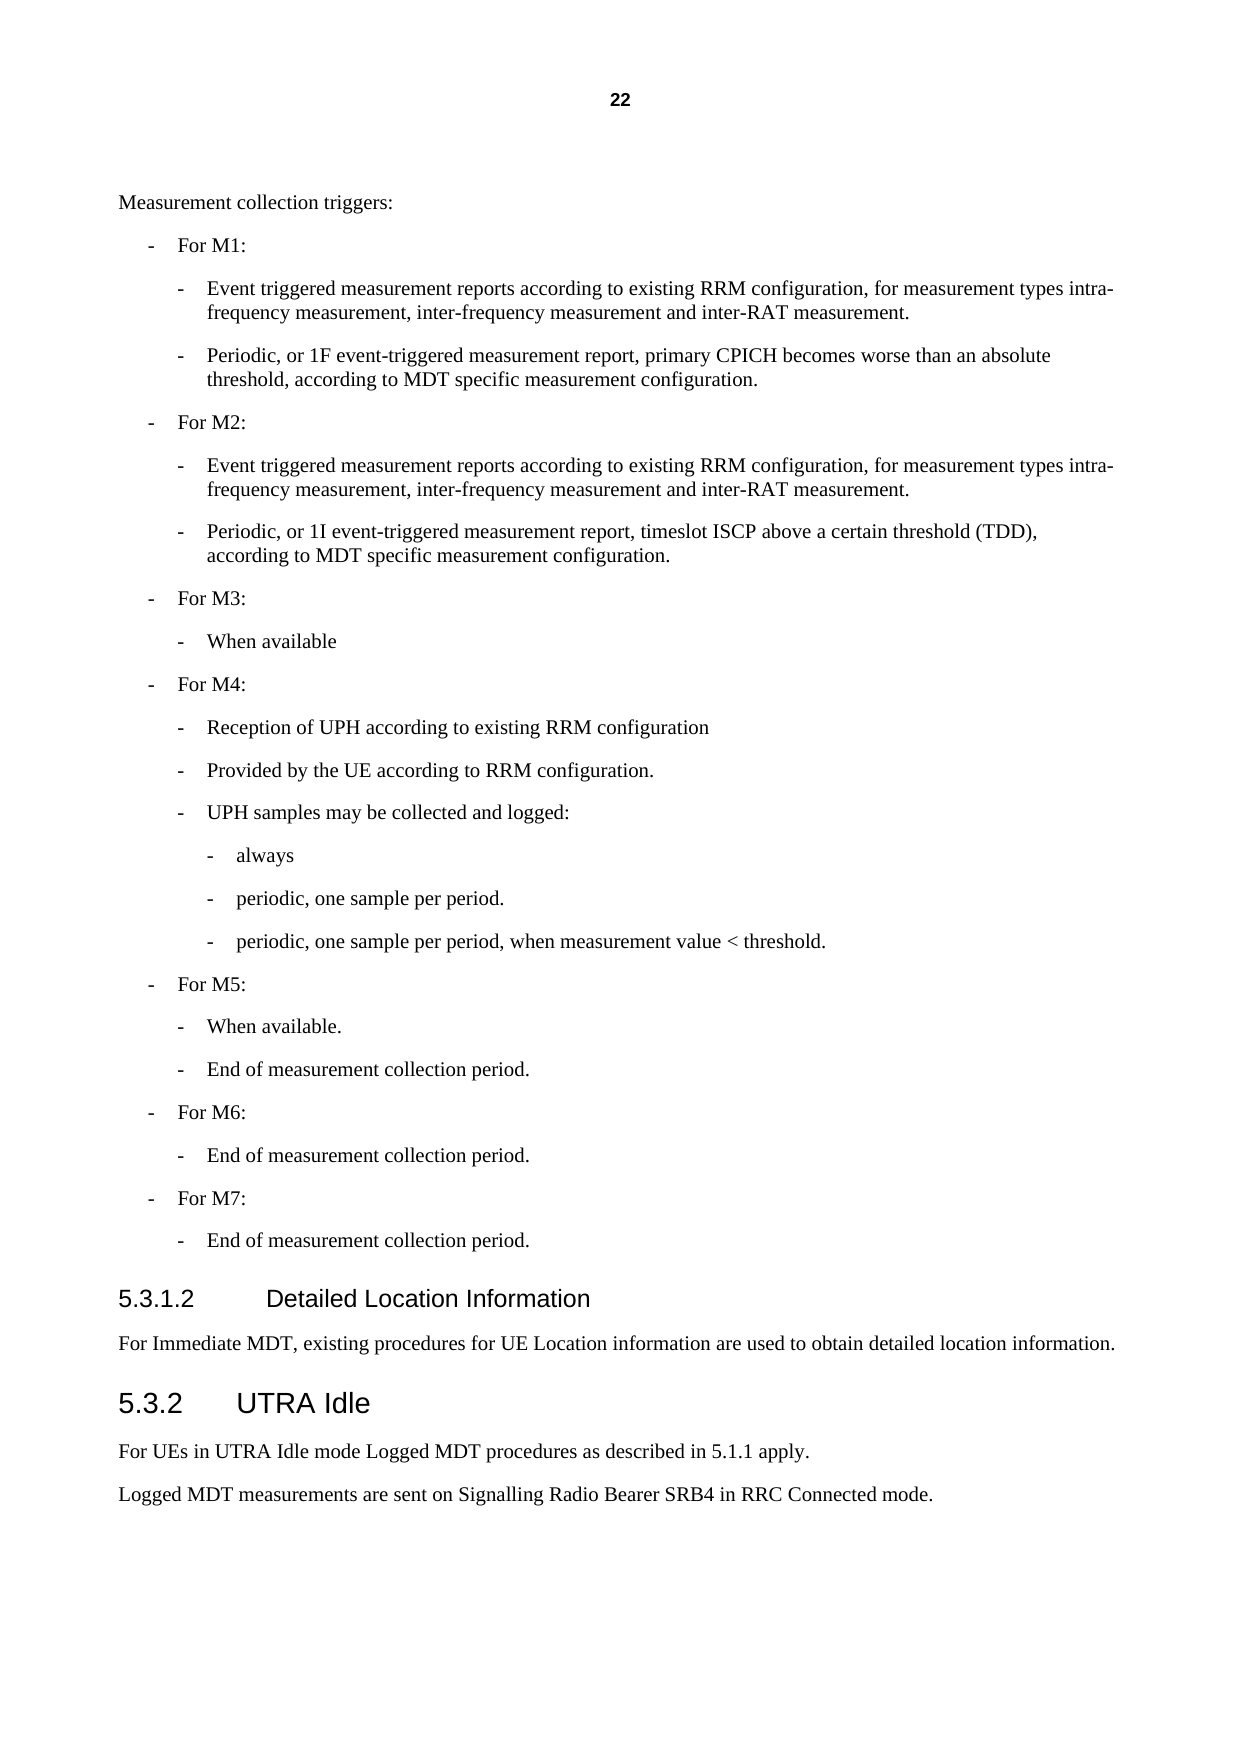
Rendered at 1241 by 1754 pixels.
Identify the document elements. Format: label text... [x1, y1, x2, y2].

text For UEs in UTRA Idle mode Logged MDT procedures as described in 5.1.1 apply. [118, 1439, 1122, 1463]
text - End of measurement collection period. [177, 1143, 1122, 1167]
text - periodic, one sample per period, when measurement value < threshold. [207, 929, 1122, 953]
text - Event triggered measurement reports according to existing RRM configuration, for measurement types intra-frequency measurement, inter-frequency measurement and inter-RAT measurement. [177, 452, 1122, 501]
text - For M3: [148, 586, 1122, 610]
text - When available. [177, 1014, 1122, 1038]
text - always [207, 843, 1122, 867]
text - Periodic, or 1I event-triggered measurement report, timeslot ISCP above a certain threshold (TDD), according to MDT specific measurement configuration. [177, 519, 1122, 567]
subtitle 5.3.2 UTRA Idle [118, 1387, 1122, 1420]
text - UPH samples may be collected and logged: [177, 800, 1122, 824]
text - For M1: [148, 233, 1122, 257]
text - Reception of UPH according to existing RRM configuration [177, 715, 1122, 739]
subtitle 5.3.1.2 Detailed Location Information [118, 1284, 1122, 1312]
text - For M4: [148, 672, 1122, 696]
text - periodic, one sample per period. [207, 886, 1122, 910]
text - Event triggered measurement reports according to existing RRM configuration, for measurement types intra-frequency measurement, inter-frequency measurement and inter-RAT measurement. [177, 276, 1122, 324]
text - For M7: [148, 1186, 1122, 1210]
text For Immediate MDT, existing procedures for UE Location information are used to obtain detailed location information. [118, 1331, 1122, 1355]
text - For M5: [148, 972, 1122, 996]
text - End of measurement collection period. [177, 1057, 1122, 1081]
text - For M6: [148, 1100, 1122, 1124]
text Logged MDT measurements are sent on Signalling Radio Bearer SRB4 in RRC Connected mode. [118, 1482, 1122, 1506]
text - Provided by the UE according to RRM configuration. [177, 757, 1122, 782]
text - Periodic, or 1F event-triggered measurement report, primary CPICH becomes worse than an absolute threshold, according to MDT specific measurement configuration. [177, 343, 1122, 391]
text Measurement collection triggers: [118, 190, 1122, 214]
text - When available [177, 629, 1122, 653]
text - For M2: [148, 410, 1122, 434]
text - End of measurement collection period. [177, 1228, 1122, 1252]
